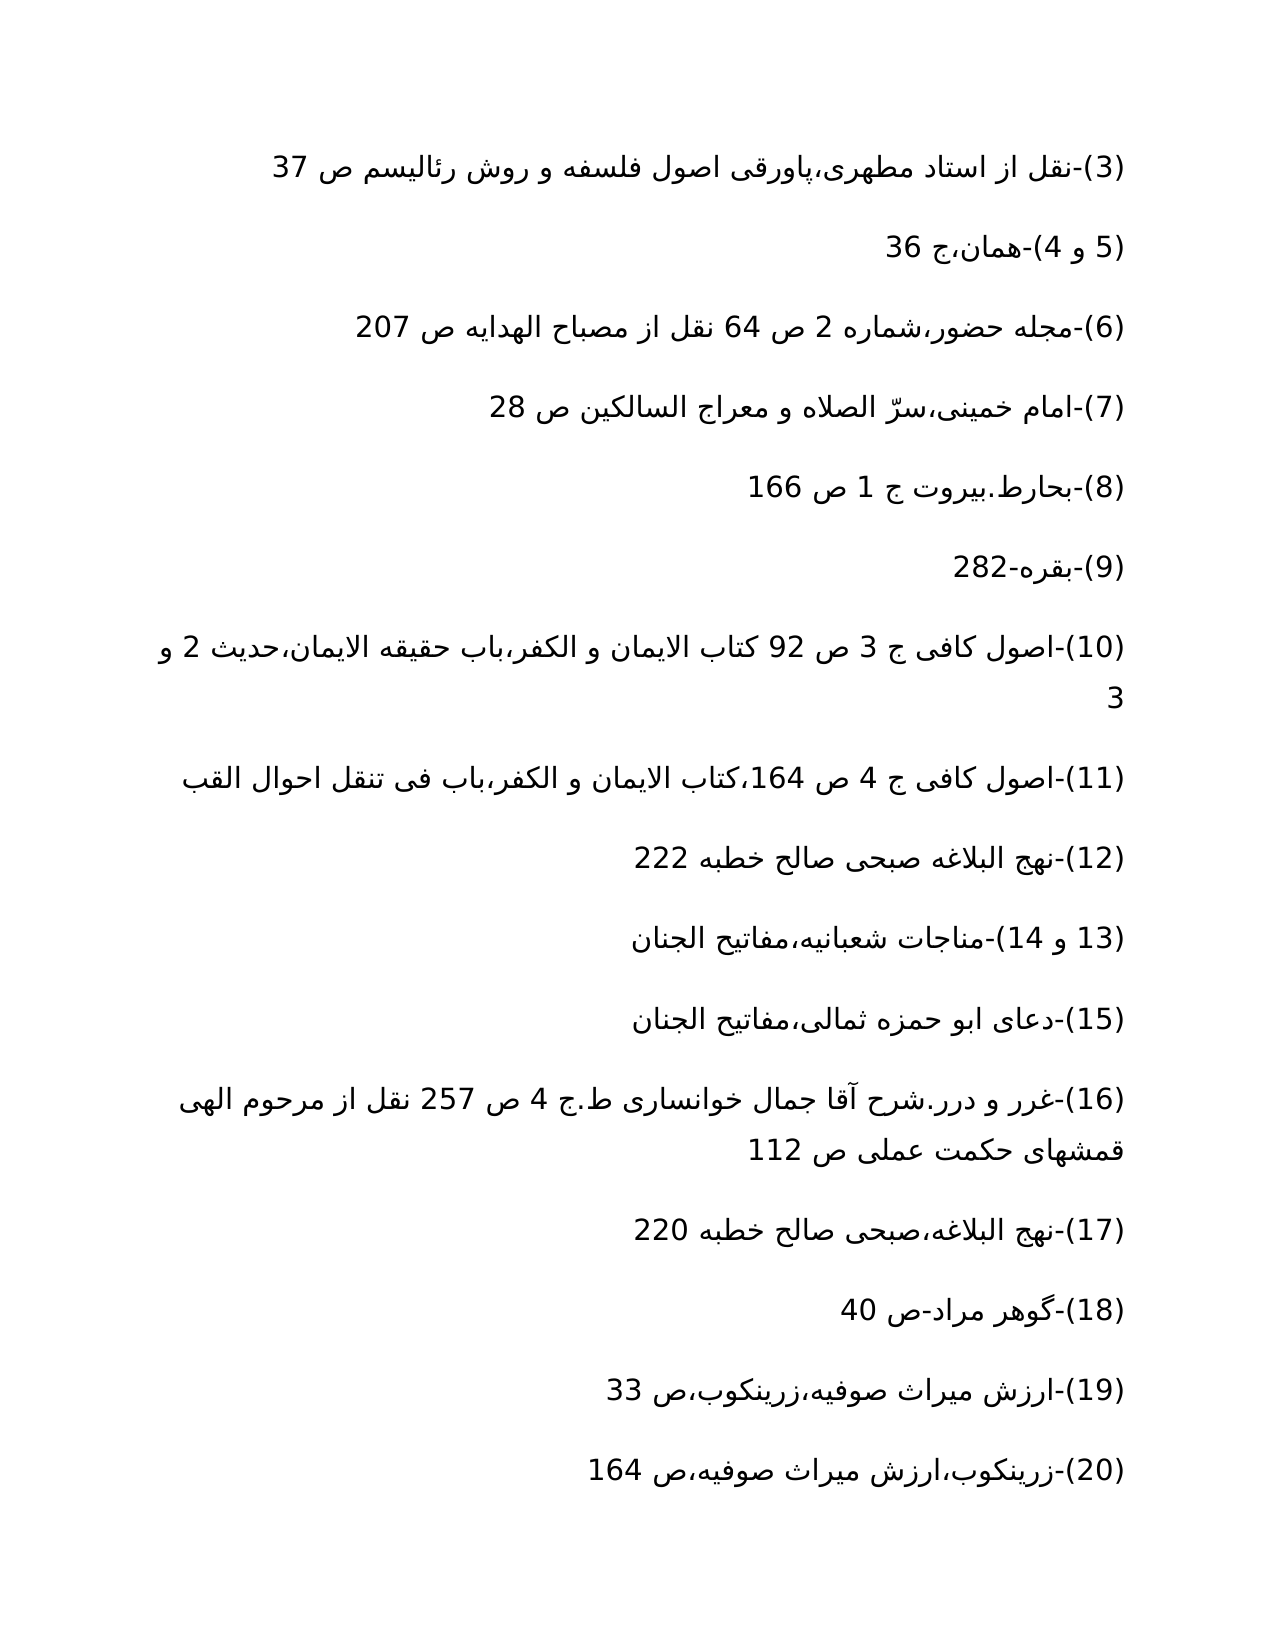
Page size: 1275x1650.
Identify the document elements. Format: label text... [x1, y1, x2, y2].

text (7)-امام خمینی،سرّ الصلاه و معراج السالکین ص 28 [150, 390, 1125, 424]
text (12)-نهج البلاغه صبحی صالح خطبه 222 [150, 842, 1125, 876]
text (15)-دعای ابو حمزه ثمالی،مفاتیح الجنان [150, 1002, 1125, 1036]
text (18)-گوهر مراد-ص 40 [150, 1293, 1125, 1327]
text (3)-نقل از استاد مطهری،پاورقی اصول فلسفه و روش رئالیسم‏ ص 37 [150, 150, 1125, 184]
text (9)-بقره-282 [150, 551, 1125, 584]
text (6)-مجله حضور،شماره 2 ص 64 نقل از مصباح الهدایه ص‏ 207 [150, 310, 1125, 344]
text (5 و 4)-همان،ج 36 [150, 230, 1125, 264]
text (8)-بحارط.بیروت ج 1 ص 166 [150, 470, 1125, 504]
text (13 و 14)-مناجات شعبانیه،مفاتیح الجنان [150, 922, 1125, 956]
text (16)-غرر و درر.شرح آقا جمال خوانساری ط.ج 4 ص 257 نقل از مرحوم الهی قمشه‏ای حکمت عملی ص 112 [150, 1082, 1125, 1167]
text (10)-اصول کافی ج 3 ص 92 کتاب الایمان و الکفر،باب‏ حقیقه الایمان،حدیث 2 و 3 [150, 631, 1125, 716]
text (19)-ارزش میراث صوفیه،زرین‏کوب،ص 33 [150, 1373, 1125, 1407]
text (20)-زرین‏کوب،ارزش میراث صوفیه،ص 164 [150, 1453, 1125, 1487]
text (17)-نهج البلاغه،صبحی صالح خطبه 220 [150, 1213, 1125, 1247]
text (11)-اصول کافی ج 4 ص 164،کتاب الایمان و الکفر،باب‏ فی تنقل احوال القب [150, 762, 1125, 796]
